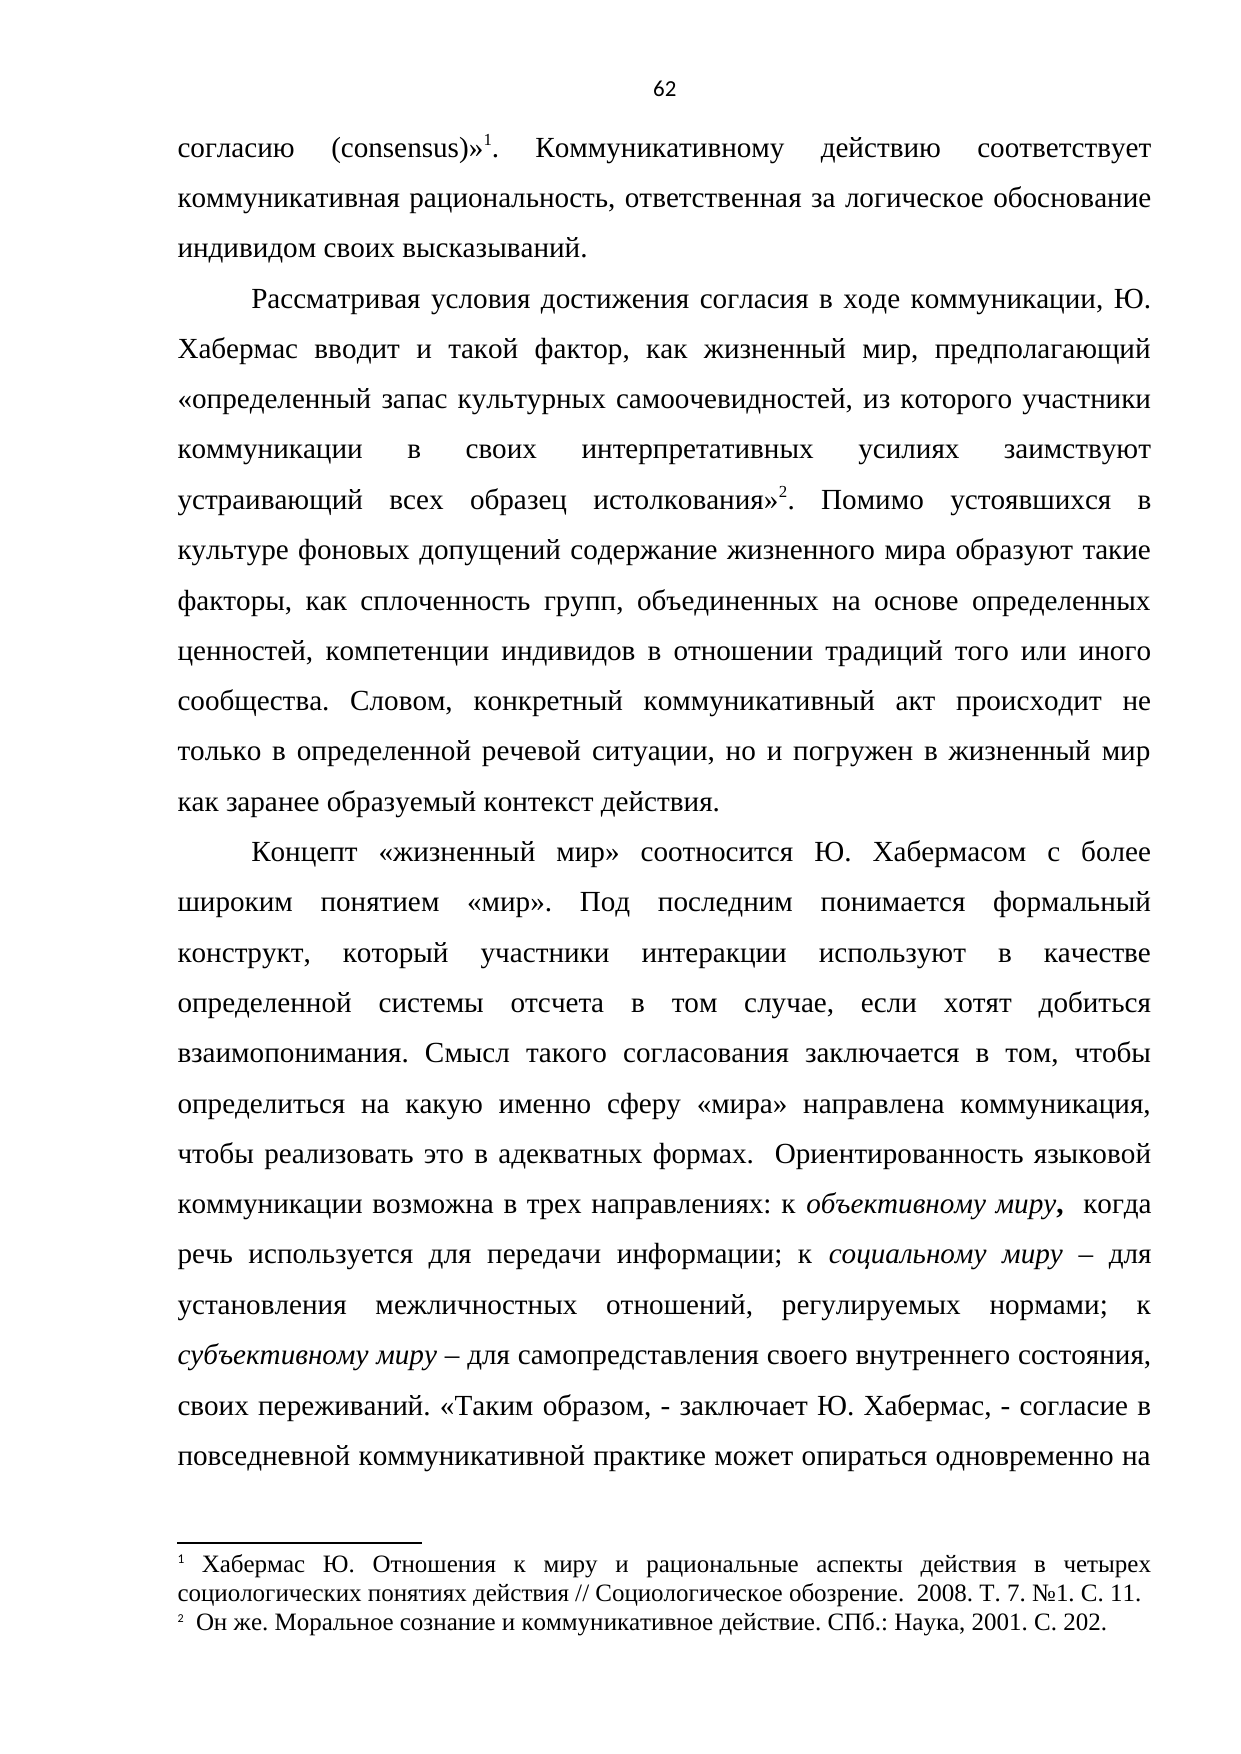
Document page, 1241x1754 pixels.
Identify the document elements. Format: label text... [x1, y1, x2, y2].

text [177, 834, 1152, 1471]
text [177, 130, 1152, 264]
text Рассматривая условия достижения согласия в ходе коммуникации, Ю. Хабермас вводит и такой фактор, как жизненный мир, предполагающий «определенный запас культурных самоочевидностей, из которого участники коммуникации в своих интерпретативных усилиях заимствуют устраивающий всех образец истолкования». Помимо устоявшихся в культуре фоновых допущений содержание жизненного мира образуют такие факторы, как сплоченность групп, объединенных на основе определенных ценностей, компетенции индивидов в отношении традиций того или иного сообщества. Словом, конкретный коммуникативный акт происходит не только в определенной речевой ситуации, но и погружен в жизненный мир как заранее образуемый контекст действия. [177, 281, 1152, 817]
